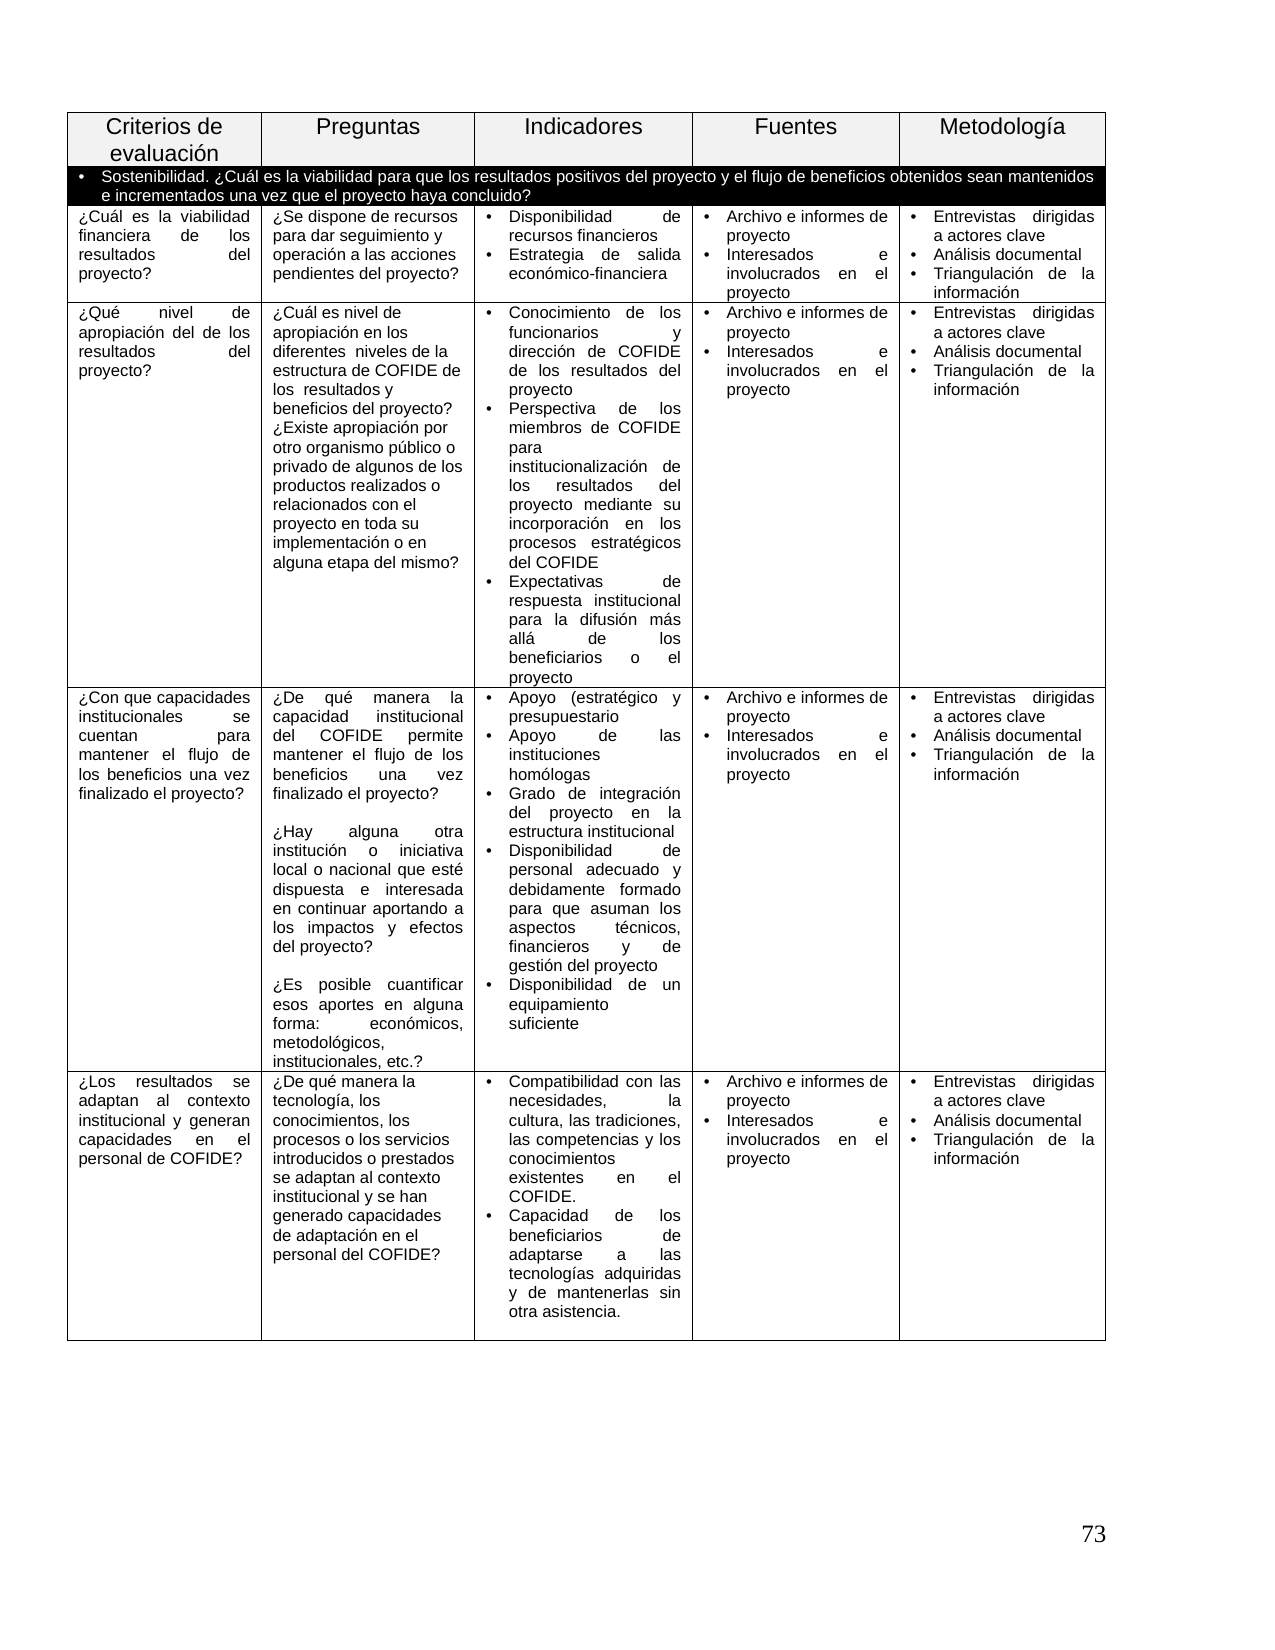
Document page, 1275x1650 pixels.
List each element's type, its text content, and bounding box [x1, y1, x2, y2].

table_cell Entrevistas dirigidas a actores clave Análisis documental Triangulación de la información [900, 206, 1105, 302]
table_cell ¿Con que capacidades institucionales se cuentan para mantener el flujo de los beneficios una vez finalizado el proyecto? [68, 688, 261, 1071]
table_header Indicadores [475, 113, 692, 166]
table_cell Entrevistas dirigidas a actores clave Análisis documental Triangulación de la información [900, 1072, 1105, 1340]
table_cell Entrevistas dirigidas a actores clave Análisis documental Triangulación de la información [900, 688, 1105, 1071]
table_cell Sostenibilidad. ¿Cuál es la viabilidad para que los resultados positivos del proyecto y el flujo de beneficios obtenidos sean mantenidos e incrementados una vez que el proyecto haya concluido? [68, 167, 1105, 205]
table_cell ¿Cuál es nivel de apropiación en los diferentes niveles de la estructura de COFIDE de los resultados y beneficios del proyecto? ¿Existe apropiación por otro organismo público o privado de algunos de los productos realizados o relacionados con el proyecto en toda su implementación o en alguna etapa del mismo? [262, 303, 474, 687]
table_cell Archivo e informes de proyecto Interesados e involucrados en el proyecto [693, 303, 899, 687]
table_cell Apoyo (estratégico y presupuestario Apoyo de las instituciones homólogas Grado de integración del proyecto en la estructura institucional Disponibilidad de personal adecuado y debidamente formado para que asuman los aspectos técnicos, financieros y de gestión del proyecto Disponibilidad de un equipamiento suficiente [475, 688, 692, 1071]
table_cell ¿Cuál es la viabilidad financiera de los resultados del proyecto? [68, 206, 261, 302]
table_cell Archivo e informes de proyecto Interesados e involucrados en el proyecto [693, 206, 899, 302]
table_header Fuentes [693, 113, 899, 166]
table_cell Archivo e informes de proyecto Interesados e involucrados en el proyecto [693, 1072, 899, 1340]
table_cell Entrevistas dirigidas a actores clave Análisis documental Triangulación de la información [900, 303, 1105, 687]
table_cell ¿De qué manera la capacidad institucional del COFIDE permite mantener el flujo de los beneficios una vez finalizado el proyecto? ¿Hay alguna otra institución o iniciativa local o nacional que esté dispuesta e interesada en continuar aportando a los impactos y efectos del proyecto? ¿Es posible cuantificar esos aportes en alguna forma: económicos, metodológicos, institucionales, etc.? [262, 688, 474, 1071]
table_cell Disponibilidad de recursos financieros Estrategia de salida económico-financiera [475, 206, 692, 302]
table_header Criterios de evaluación [68, 113, 261, 166]
table_cell ¿Se dispone de recursos para dar seguimiento y operación a las acciones pendientes del proyecto? [262, 206, 474, 302]
table_cell Compatibilidad con las necesidades, la cultura, las tradiciones, las competencias y los conocimientos existentes en el COFIDE. Capacidad de los beneficiarios de adaptarse a las tecnologías adquiridas y de mantenerlas sin otra asistencia. [475, 1072, 692, 1340]
table_header Preguntas [262, 113, 474, 166]
table_cell Conocimiento de los funcionarios y dirección de COFIDE de los resultados del proyecto Perspectiva de los miembros de COFIDE para institucionalización de los resultados del proyecto mediante su incorporación en los procesos estratégicos del COFIDE Expectativas de respuesta institucional para la difusión más allá de los beneficiarios o el proyecto [475, 303, 692, 687]
table_cell Archivo e informes de proyecto Interesados e involucrados en el proyecto [693, 688, 899, 1071]
table_cell ¿Los resultados se adaptan al contexto institucional y generan capacidades en el personal de COFIDE? [68, 1072, 261, 1340]
table_header Metodología [900, 113, 1105, 166]
table_cell ¿De qué manera la tecnología, los conocimientos, los procesos o los servicios introducidos o prestados se adaptan al contexto institucional y se han generado capacidades de adaptación en el personal del COFIDE? [262, 1072, 474, 1340]
table_cell ¿Qué nivel de apropiación del de los resultados del proyecto? [68, 303, 261, 687]
